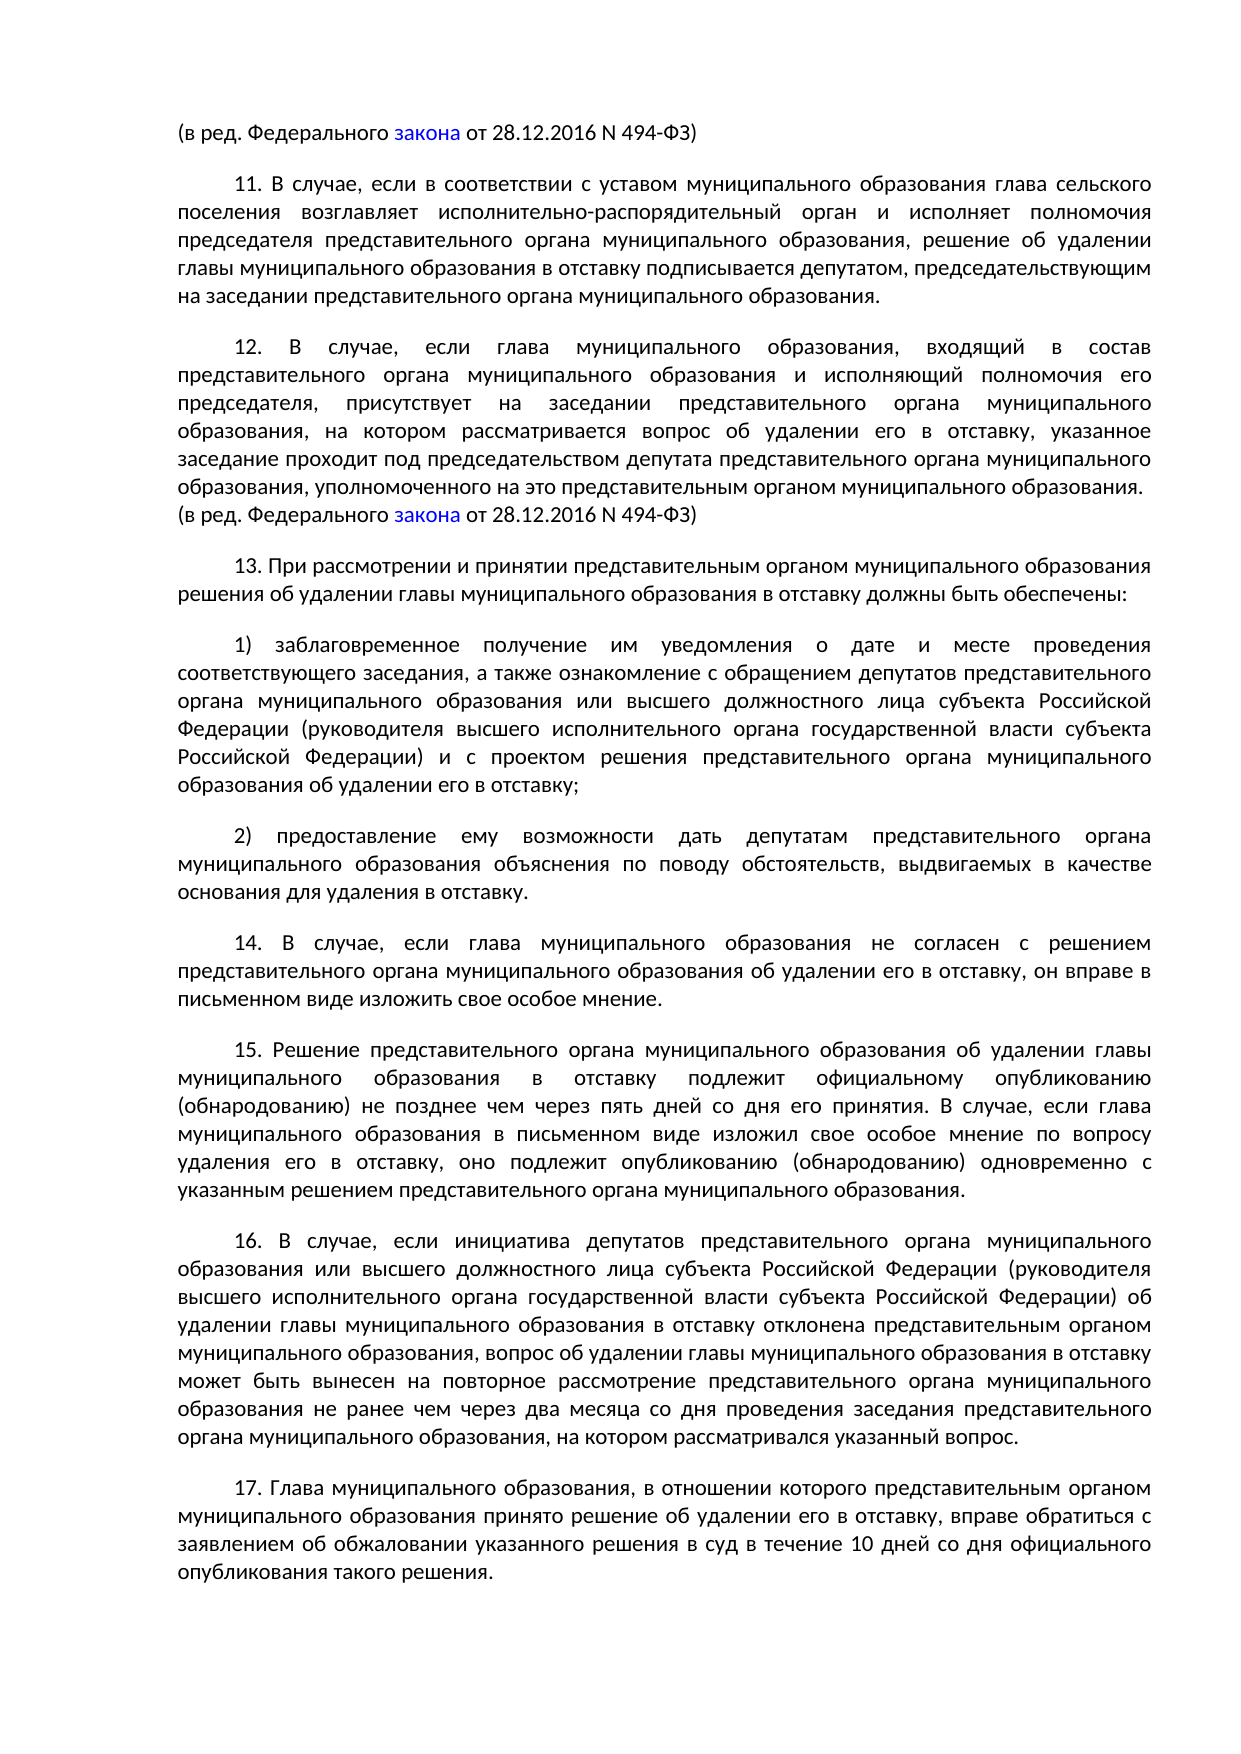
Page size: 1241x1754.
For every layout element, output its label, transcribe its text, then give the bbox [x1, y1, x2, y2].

text 15. Решение представительного органа муниципального образования об удалении главы муниципального образования в отставку подлежит официальному опубликованию (обнародованию) не позднее чем через пять дней со дня его принятия. В случае, если глава муниципального образования в письменном виде изложил свое особое мнение по вопросу удаления его в отставку, оно подлежит опубликованию (обнародованию) одновременно с указанным решением представительного органа муниципального образования. [177, 1035, 1152, 1203]
text 13. При рассмотрении и принятии представительным органом муниципального образования решения об удалении главы муниципального образования в отставку должны быть обеспечены: [177, 551, 1152, 607]
text 11. В случае, если в соответствии с уставом муниципального образования глава сельского поселения возглавляет исполнительно-распорядительный орган и исполняет полномочия председателя представительного органа муниципального образования, решение об удалении главы муниципального образования в отставку подписывается депутатом, председательствующим на заседании представительного органа муниципального образования. [177, 169, 1152, 309]
text 16. В случае, если инициатива депутатов представительного органа муниципального образования или высшего должностного лица субъекта Российской Федерации (руководителя высшего исполнительного органа государственной власти субъекта Российской Федерации) об удалении главы муниципального образования в отставку отклонена представительным органом муниципального образования, вопрос об удалении главы муниципального образования в отставку может быть вынесен на повторное рассмотрение представительного органа муниципального образования не ранее чем через два месяца со дня проведения заседания представительного органа муниципального образования, на котором рассматривался указанный вопрос. [177, 1226, 1152, 1450]
text (в ред. Федерального закона от 28.12.2016 N 494-ФЗ) [177, 500, 1152, 528]
text 17. Глава муниципального образования, в отношении которого представительным органом муниципального образования принято решение об удалении его в отставку, вправе обратиться с заявлением об обжаловании указанного решения в суд в течение 10 дней со дня официального опубликования такого решения. [177, 1473, 1152, 1585]
text 1) заблаговременное получение им уведомления о дате и месте проведения соответствующего заседания, а также ознакомление с обращением депутатов представительного органа муниципального образования или высшего должностного лица субъекта Российской Федерации (руководителя высшего исполнительного органа государственной власти субъекта Российской Федерации) и с проектом решения представительного органа муниципального образования об удалении его в отставку; [177, 630, 1152, 798]
text 2) предоставление ему возможности дать депутатам представительного органа муниципального образования объяснения по поводу обстоятельств, выдвигаемых в качестве основания для удаления в отставку. [177, 821, 1152, 905]
text 14. В случае, если глава муниципального образования не согласен с решением представительного органа муниципального образования об удалении его в отставку, он вправе в письменном виде изложить свое особое мнение. [177, 928, 1152, 1012]
text (в ред. Федерального закона от 28.12.2016 N 494-ФЗ) [177, 118, 1152, 146]
text 12. В случае, если глава муниципального образования, входящий в состав представительного органа муниципального образования и исполняющий полномочия его председателя, присутствует на заседании представительного органа муниципального образования, на котором рассматривается вопрос об удалении его в отставку, указанное заседание проходит под председательством депутата представительного органа муниципального образования, уполномоченного на это представительным органом муниципального образования. [177, 332, 1152, 500]
